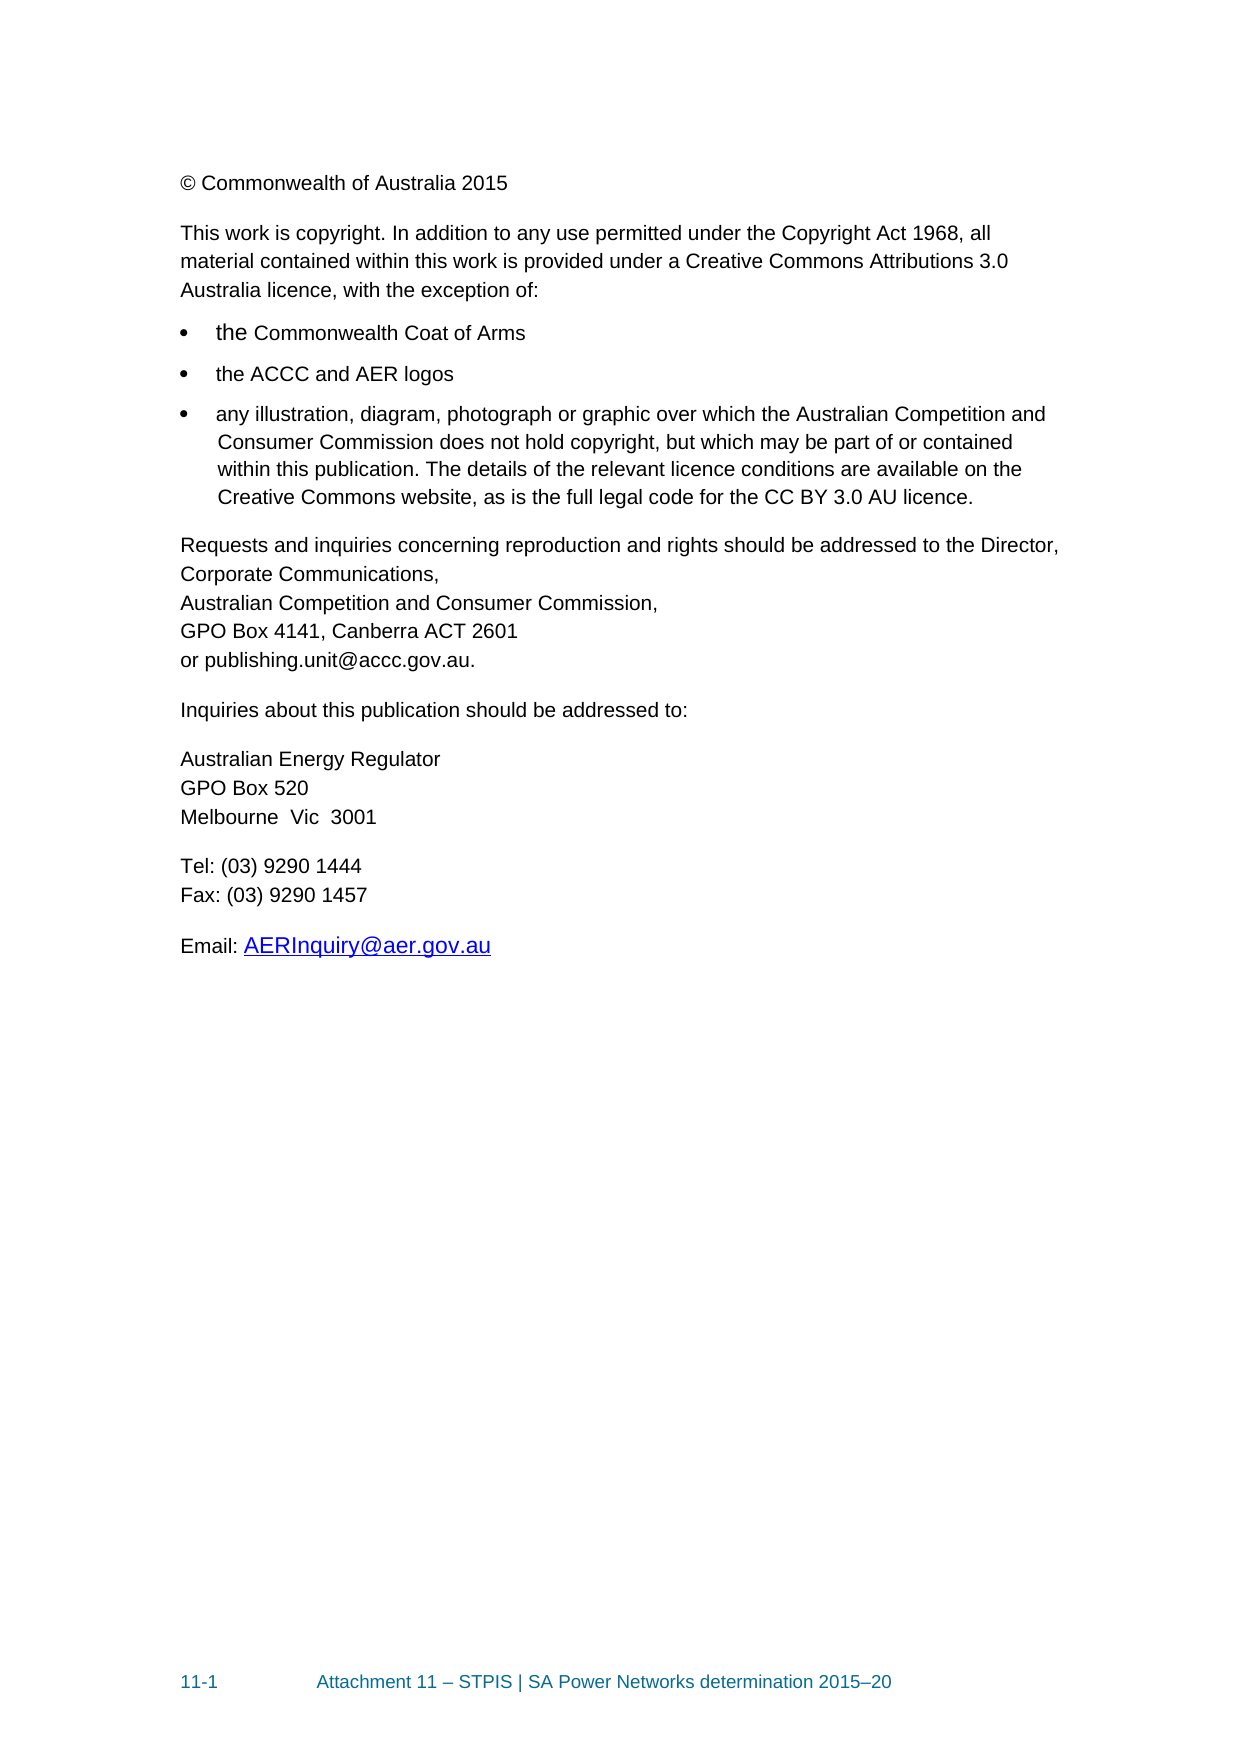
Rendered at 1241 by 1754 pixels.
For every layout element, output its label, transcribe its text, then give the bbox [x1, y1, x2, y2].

text Email: AERInquiry@aer.gov.au [180, 932, 1063, 988]
text Inquiries about this publication should be addressed to: [180, 697, 1063, 721]
text © Commonwealth of Australia 2015 [180, 171, 1063, 195]
text Australian Energy Regulator GPO Box 520 Melbourne Vic 3001 [180, 747, 1063, 828]
text Tel: (03) 9290 1444 Fax: (03) 9290 1457 [180, 854, 1063, 907]
list the Commonwealth Coat of Arms [180, 319, 1063, 346]
list any illustration, diagram, photograph or graphic over which the Australian Competition and Consumer Commission does not hold copyright, but which may be part of or contained within this publication. The details of the relevant licence conditions are available on the Creative Commons website, as is the full legal code for the CC BY 3.0 AU licence. [180, 402, 1063, 508]
text This work is copyright. In addition to any use permitted under the Copyright Act 1968, all material contained within this work is provided under a Creative Commons Attributions 3.0 Australia licence, with the exception of: [180, 220, 1063, 302]
text Requests and inquiries concerning reproduction and rights should be addressed to the Director, Corporate Communications, Australian Competition and Consumer Commission, GPO Box 4141, Canberra ACT 2601 or publishing.unit@accc.gov.au. [180, 533, 1063, 672]
list the ACCC and AER logos [180, 362, 1063, 386]
